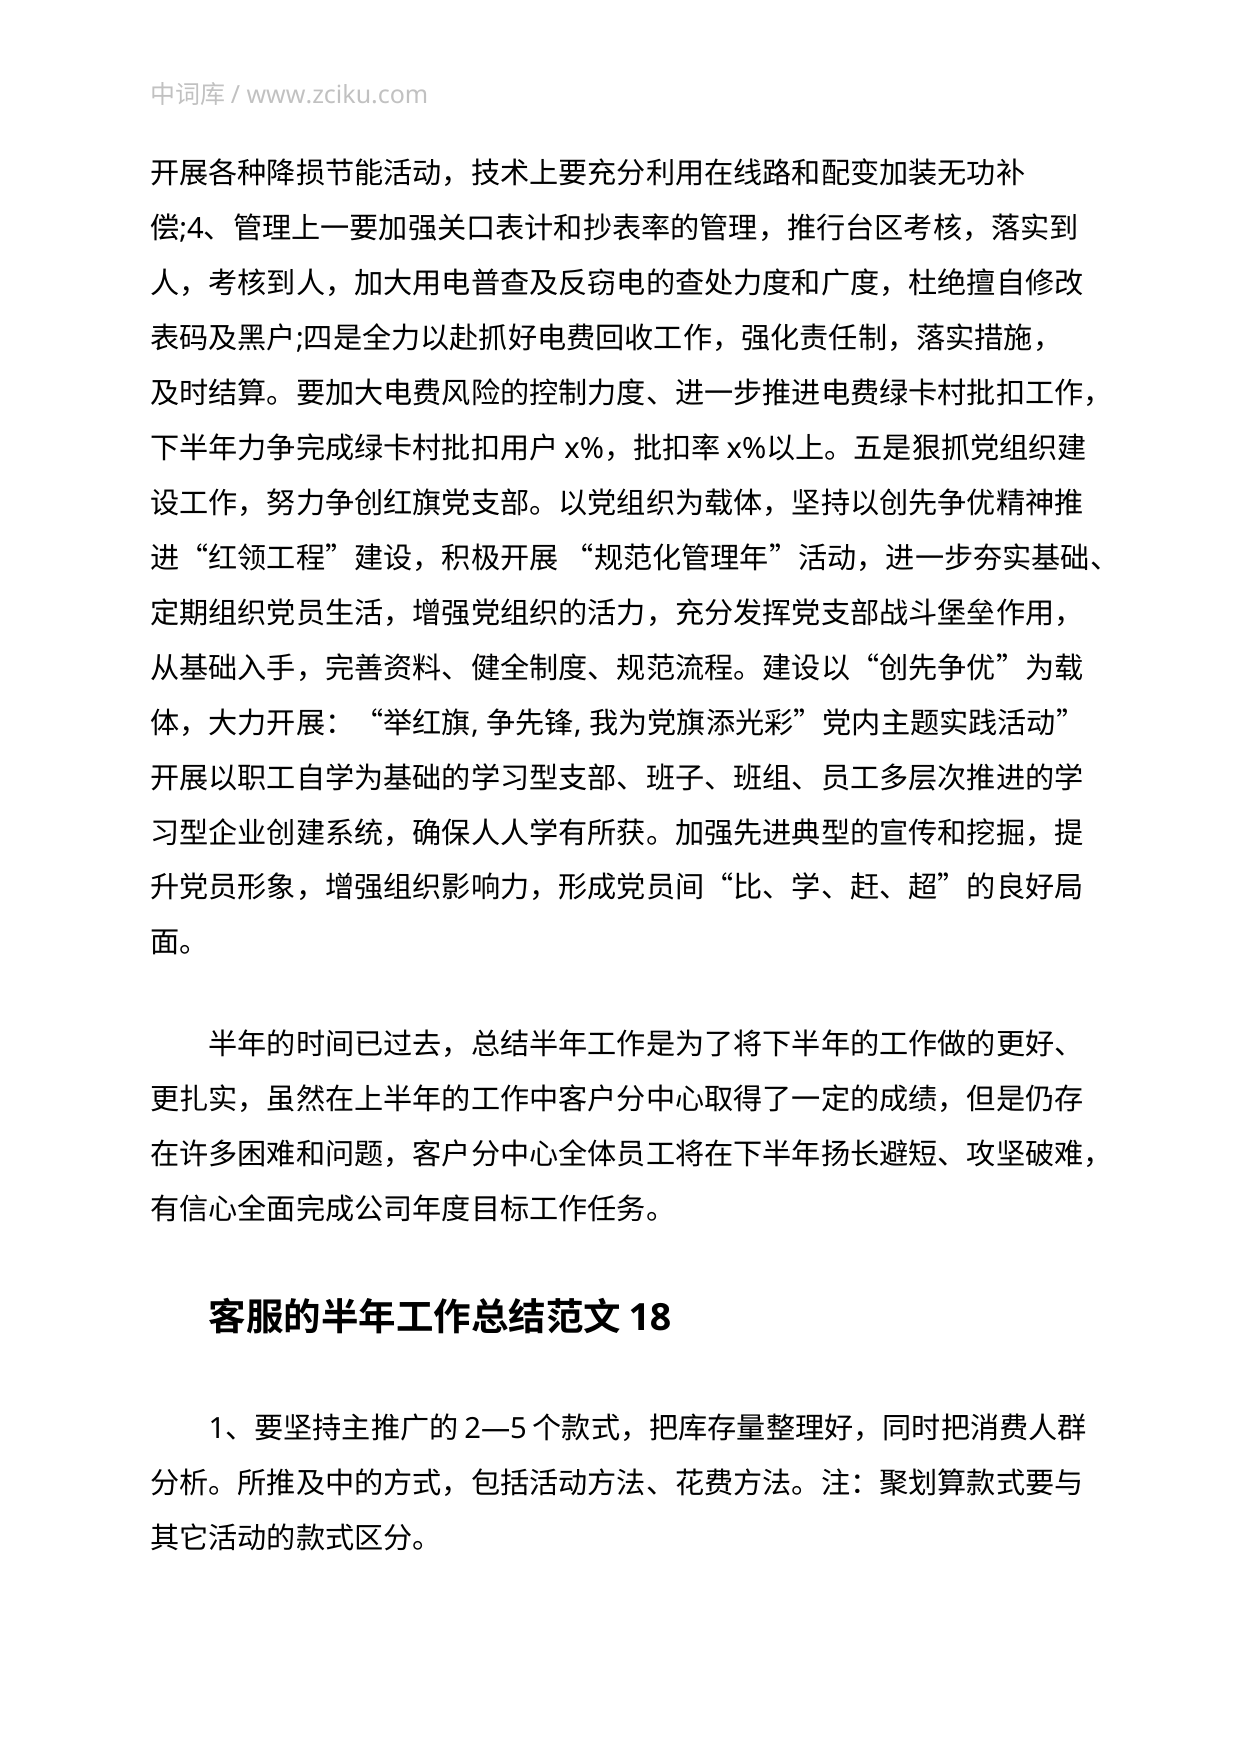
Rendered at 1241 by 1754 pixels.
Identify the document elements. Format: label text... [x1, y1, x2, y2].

text 半年的时间已过去，总结半年工作是为了将下半年的工作做的更好、更扎实，虽然在上半年的工作中客户分中心取得了一定的成绩，但是仍存在许多困难和问题，客户分中心全体员工将在下半年扬长避短、攻坚破难，有信心全面完成公司年度目标工作任务。 [150, 1021, 1090, 1228]
text 客服的半年工作总结范文18 [150, 1287, 1090, 1342]
text 1、要坚持主推广的2—5个款式，把库存量整理好，同时把消费人群分析。所推及中的方式，包括活动方法、花费方法。注：聚划算款式要与其它活动的款式区分。 [150, 1405, 1090, 1557]
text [150, 150, 1090, 961]
